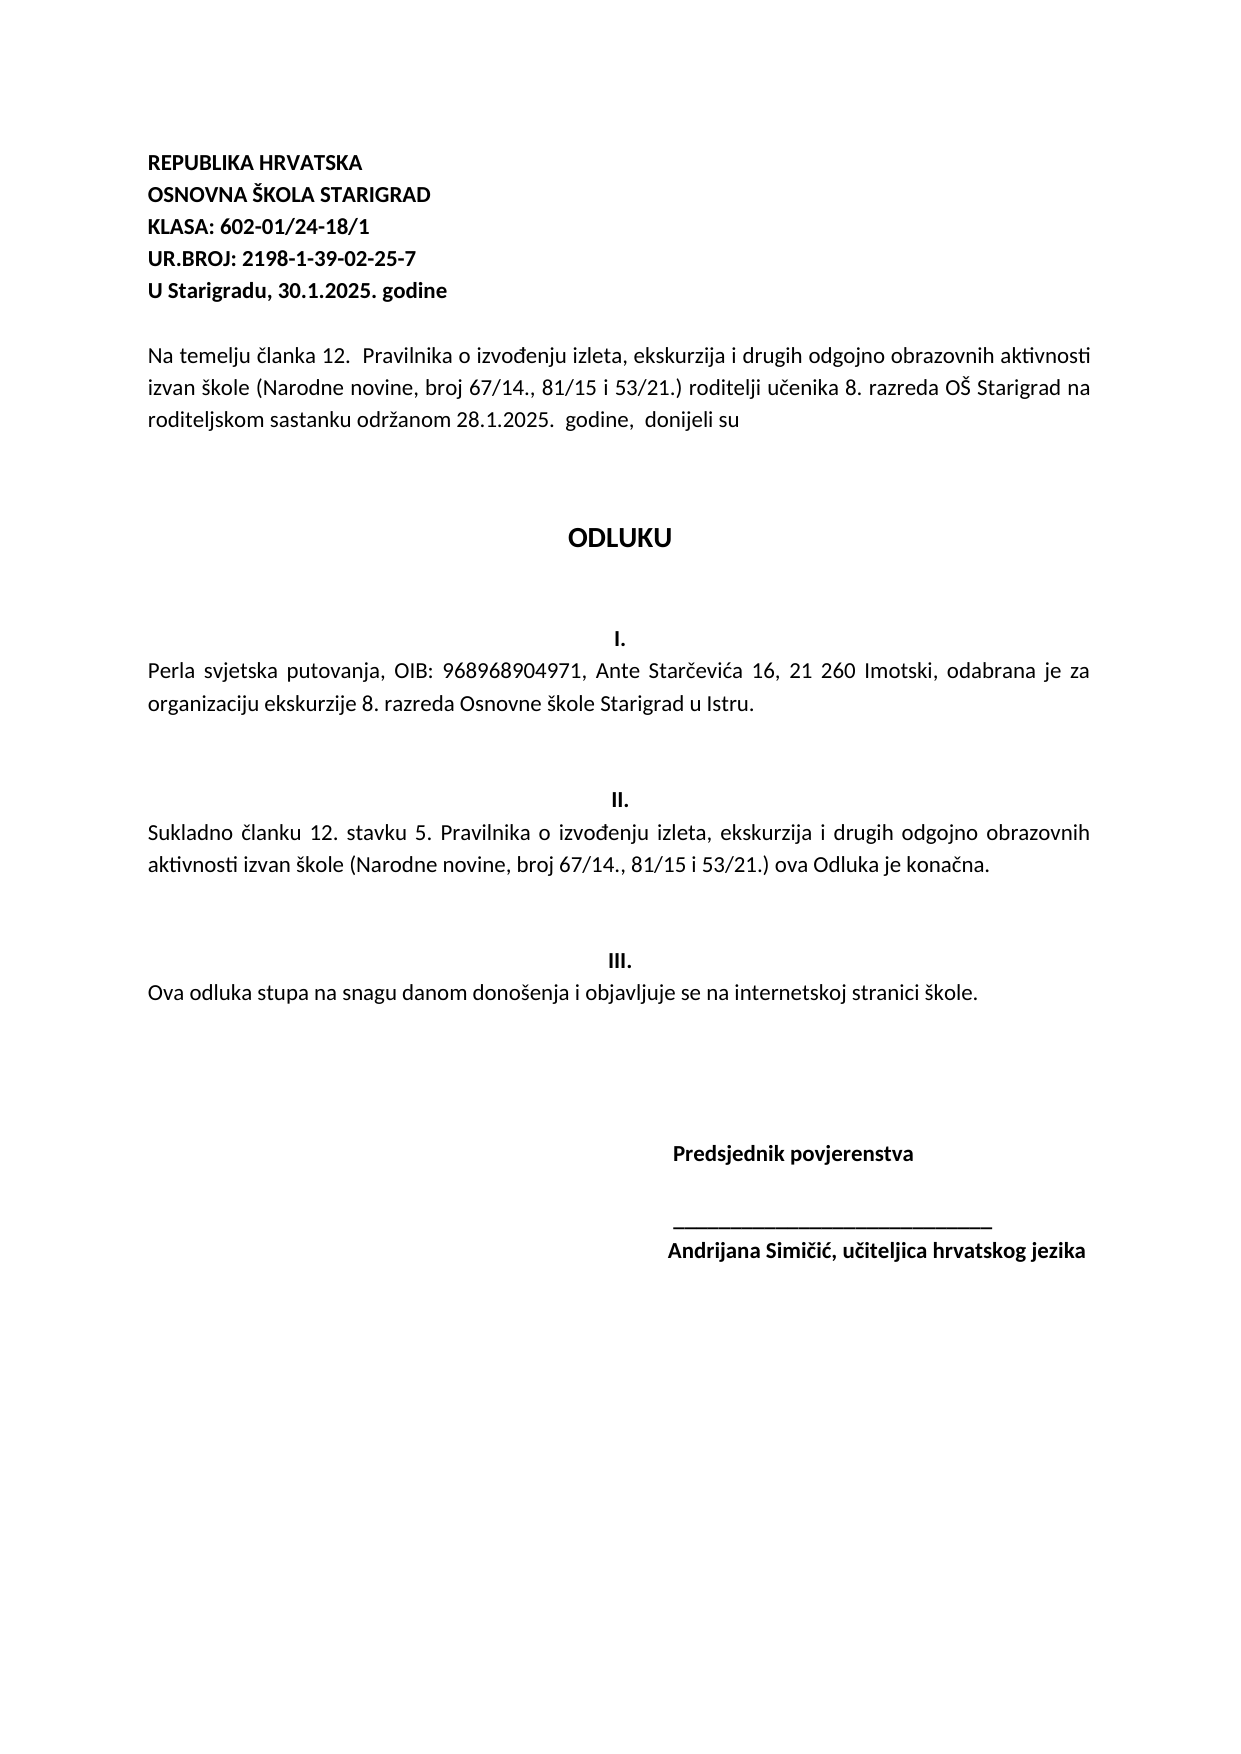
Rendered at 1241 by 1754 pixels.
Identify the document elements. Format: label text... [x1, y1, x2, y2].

text ____________________________ [148, 1204, 1093, 1232]
text Na temelju članka 12. Pravilnika o izvođenju izleta, ekskurzija i drugih odgojno obrazovnih aktivnosti izvan škole (Narodne novine, broj 67/14., 81/15 i 53/21.) roditelji učenika 8. razreda OŠ Starigrad na roditeljskom sastanku održanom 28.1.2025. godine, donijeli su [148, 341, 1093, 433]
text I. [148, 624, 1093, 652]
text II. [148, 785, 1093, 813]
text KLASA: 602-01/24-18/1 [148, 212, 1093, 240]
text Predsjednik povjerenstva [148, 1139, 1093, 1167]
text Andrijana Simičić, učiteljica hrvatskog jezika [148, 1236, 1093, 1264]
text Ova odluka stupa na snagu danom donošenja i objavljuje se na internetskoj stranici škole. [148, 978, 1093, 1007]
text Perla svjetska putovanja, OIB: 968968904971, Ante Starčevića 16, 21 260 Imotski, odabrana je za organizaciju ekskurzije 8. razreda Osnovne škole Starigrad u Istru. [148, 657, 1093, 717]
text OSNOVNA ŠKOLA STARIGRAD [148, 180, 1093, 208]
text III. [148, 946, 1093, 974]
text Sukladno članku 12. stavku 5. Pravilnika o izvođenju izleta, ekskurzija i drugih odgojno obrazovnih aktivnosti izvan škole (Narodne novine, broj 67/14., 81/15 i 53/21.) ova Odluka je konačna. [148, 818, 1093, 878]
text U Starigradu, 30.1.2025. godine [148, 276, 1093, 304]
text REPUBLIKA HRVATSKA [148, 148, 1093, 176]
text ODLUKU [148, 519, 1093, 555]
text UR.BROJ: 2198-1-39-02-25-7 [148, 244, 1093, 272]
